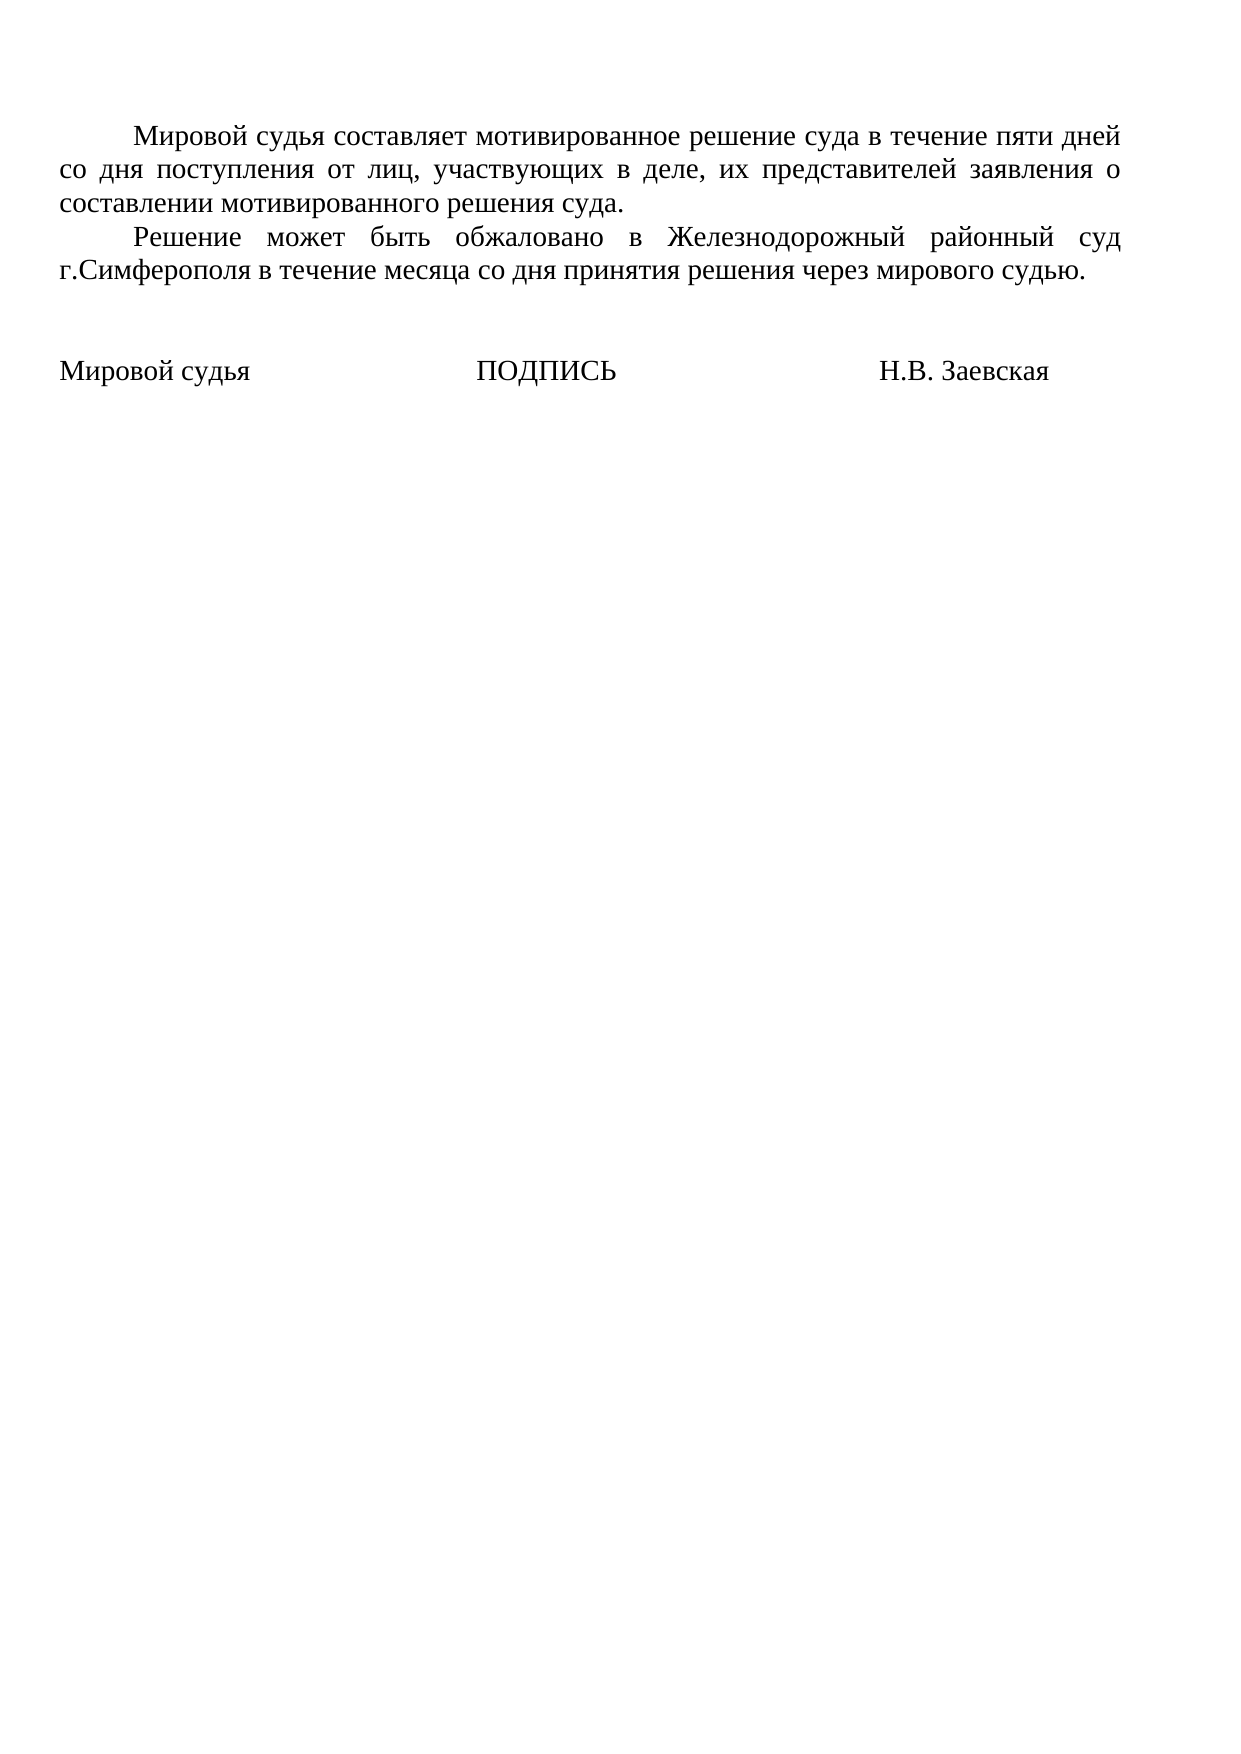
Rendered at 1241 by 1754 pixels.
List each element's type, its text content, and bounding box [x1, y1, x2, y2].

text Решение может быть обжаловано в Железнодорожный районный суд г.Симферополя в течение месяца со дня принятия решения через мирового судью. [59, 219, 1122, 286]
text Мировой судья ПОДПИСЬ Н.В. Заевская [59, 353, 1122, 386]
text Мировой судья составляет мотивированное решение суда в течение пяти дней со дня поступления от лиц, участвующих в деле, их представителей заявления о составлении мотивированного решения суда. [59, 118, 1122, 219]
